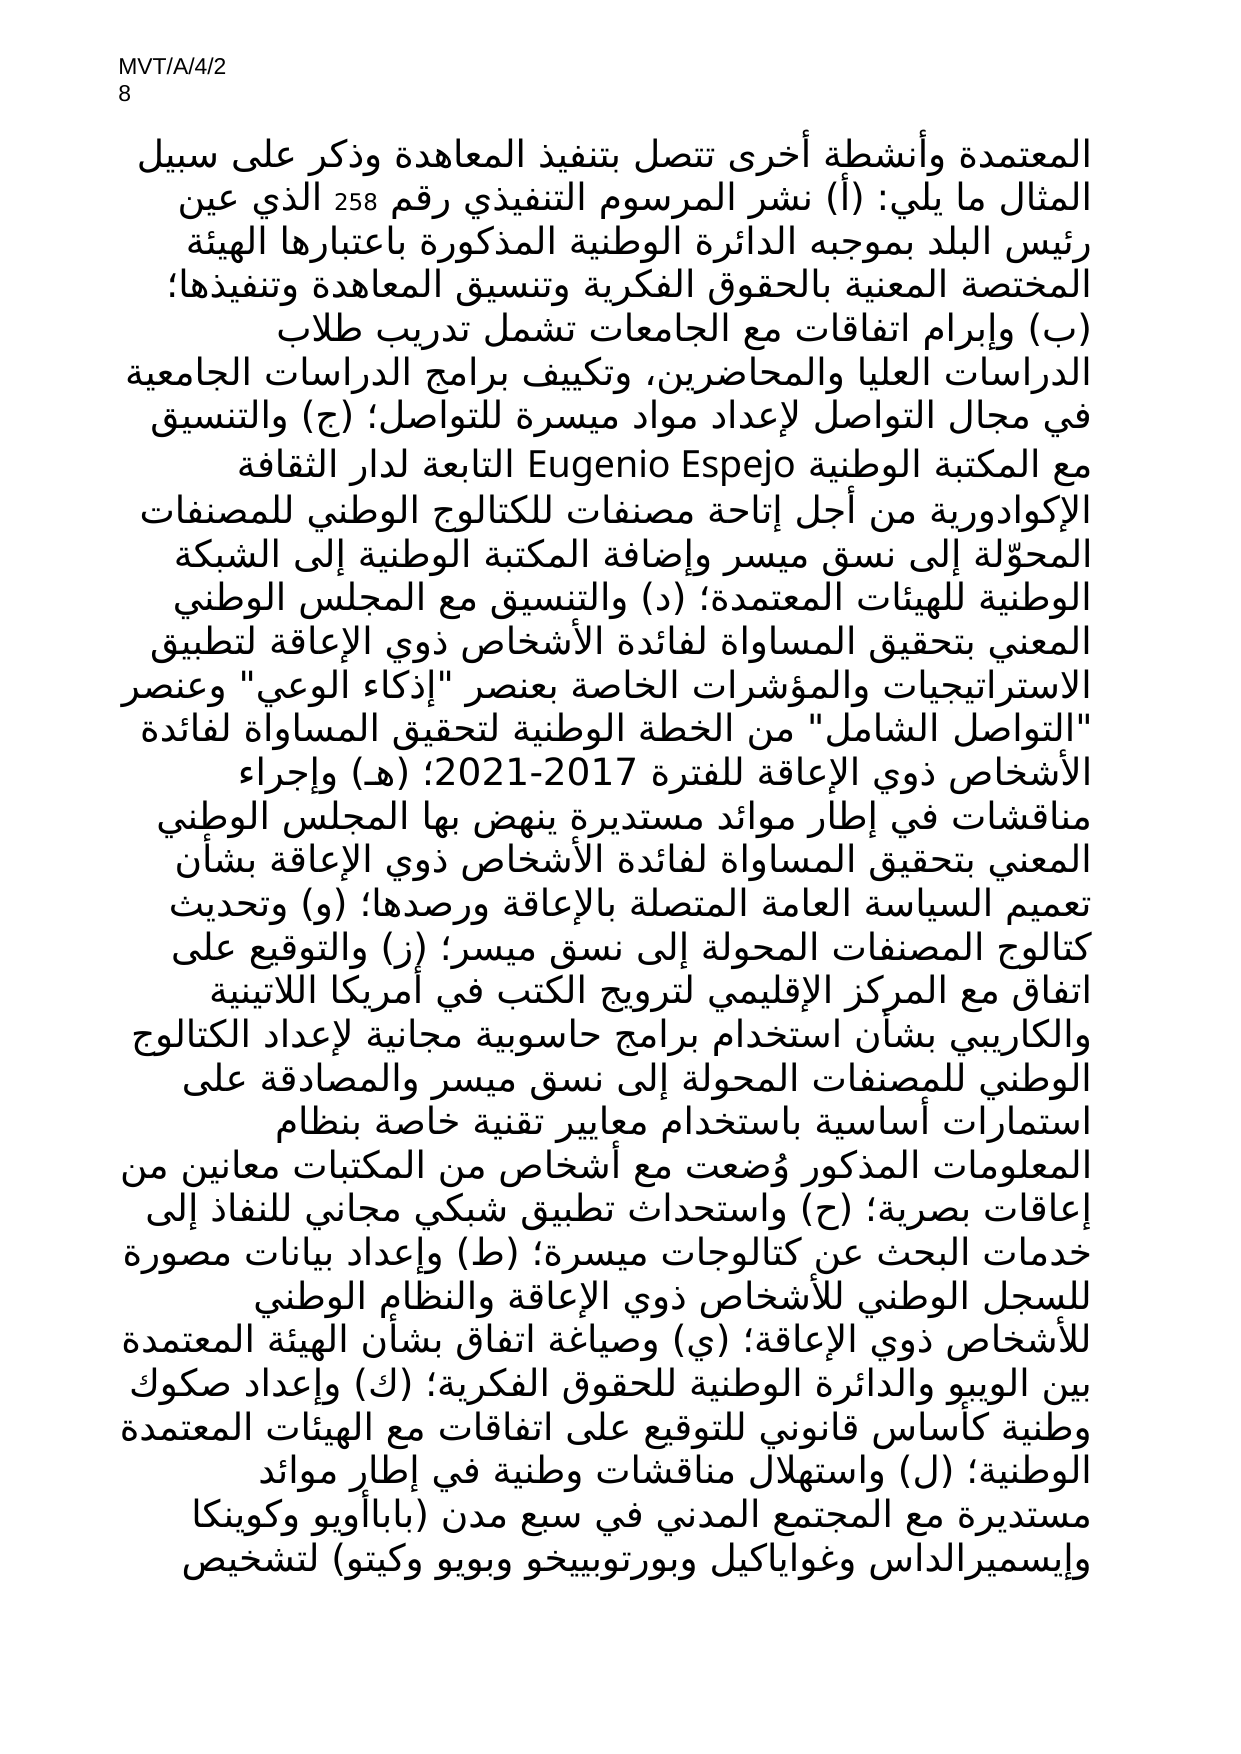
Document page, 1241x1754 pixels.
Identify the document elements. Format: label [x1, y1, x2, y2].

list [118, 132, 1092, 1580]
